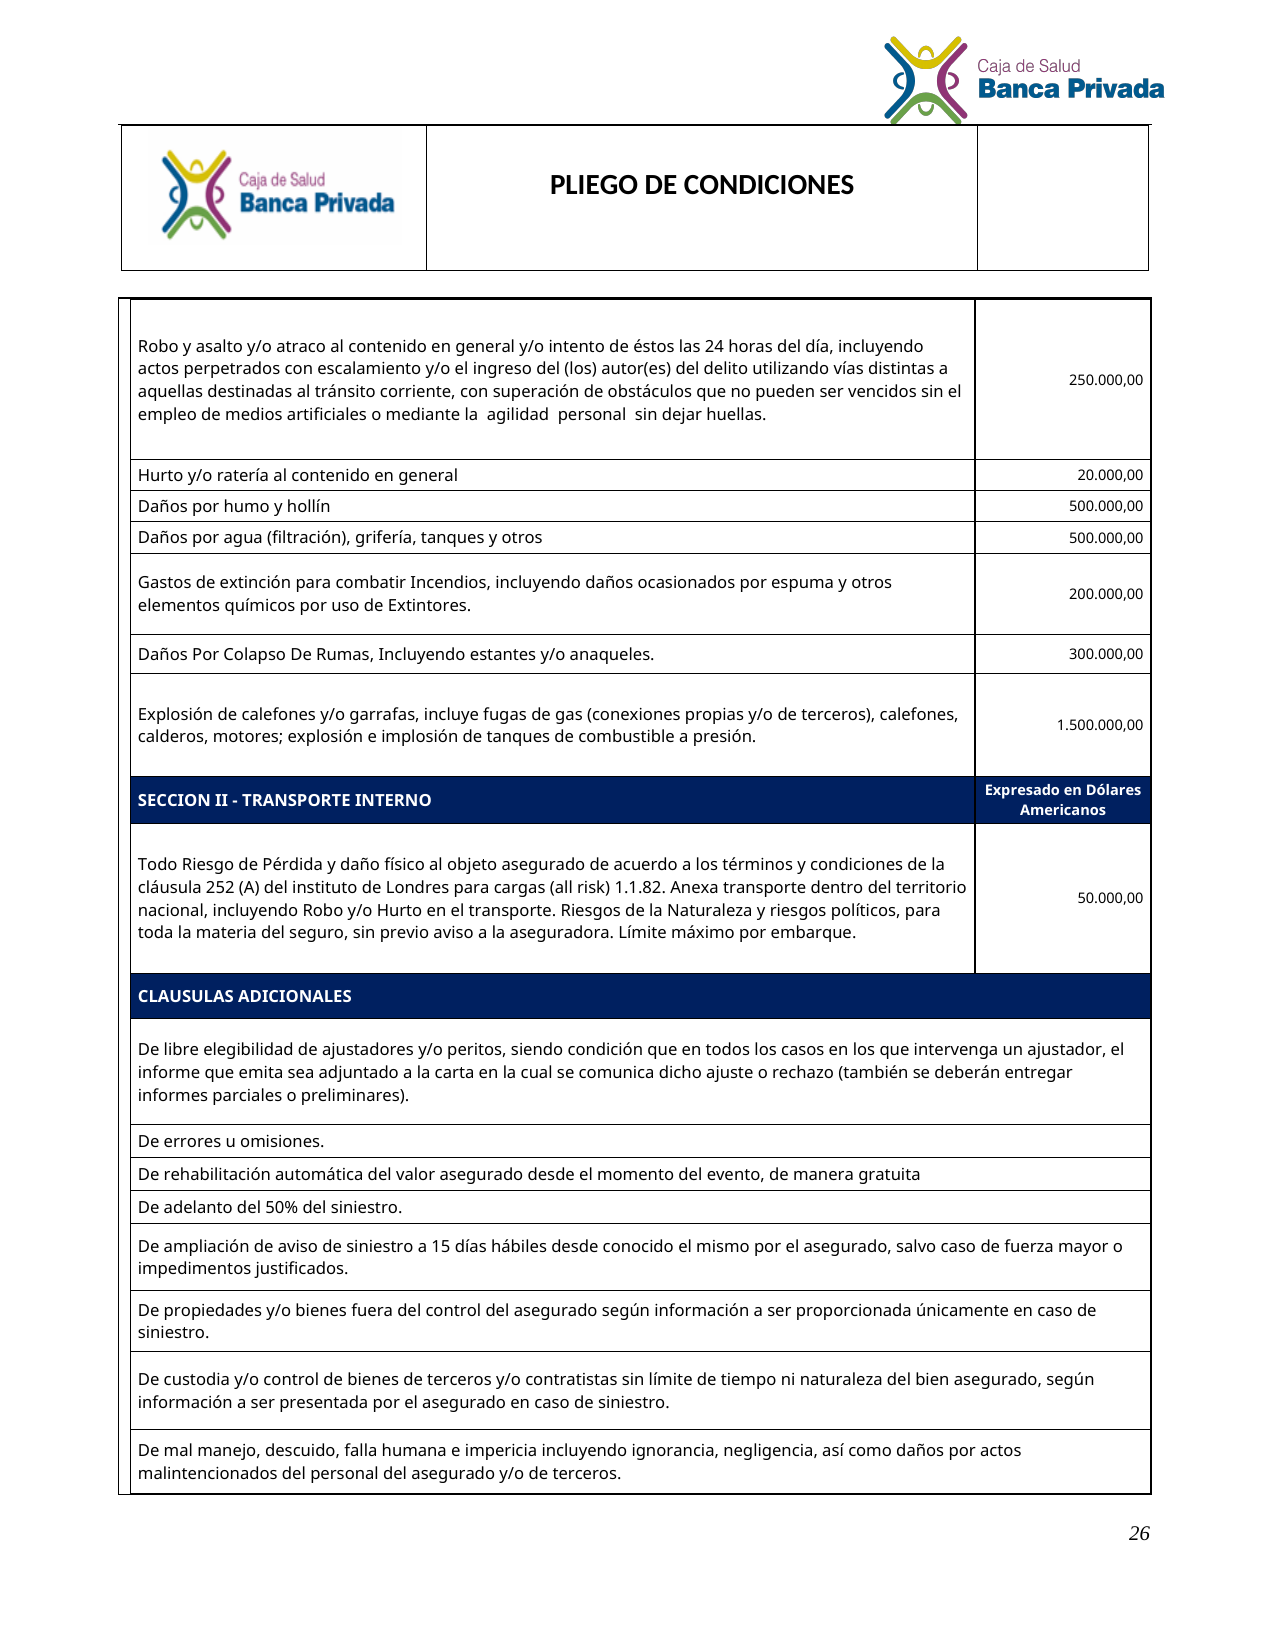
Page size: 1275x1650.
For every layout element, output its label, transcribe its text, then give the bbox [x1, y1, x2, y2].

picture [873, 28, 1177, 135]
picture [147, 126, 403, 245]
picture [978, 126, 1148, 135]
picture [873, 126, 977, 135]
